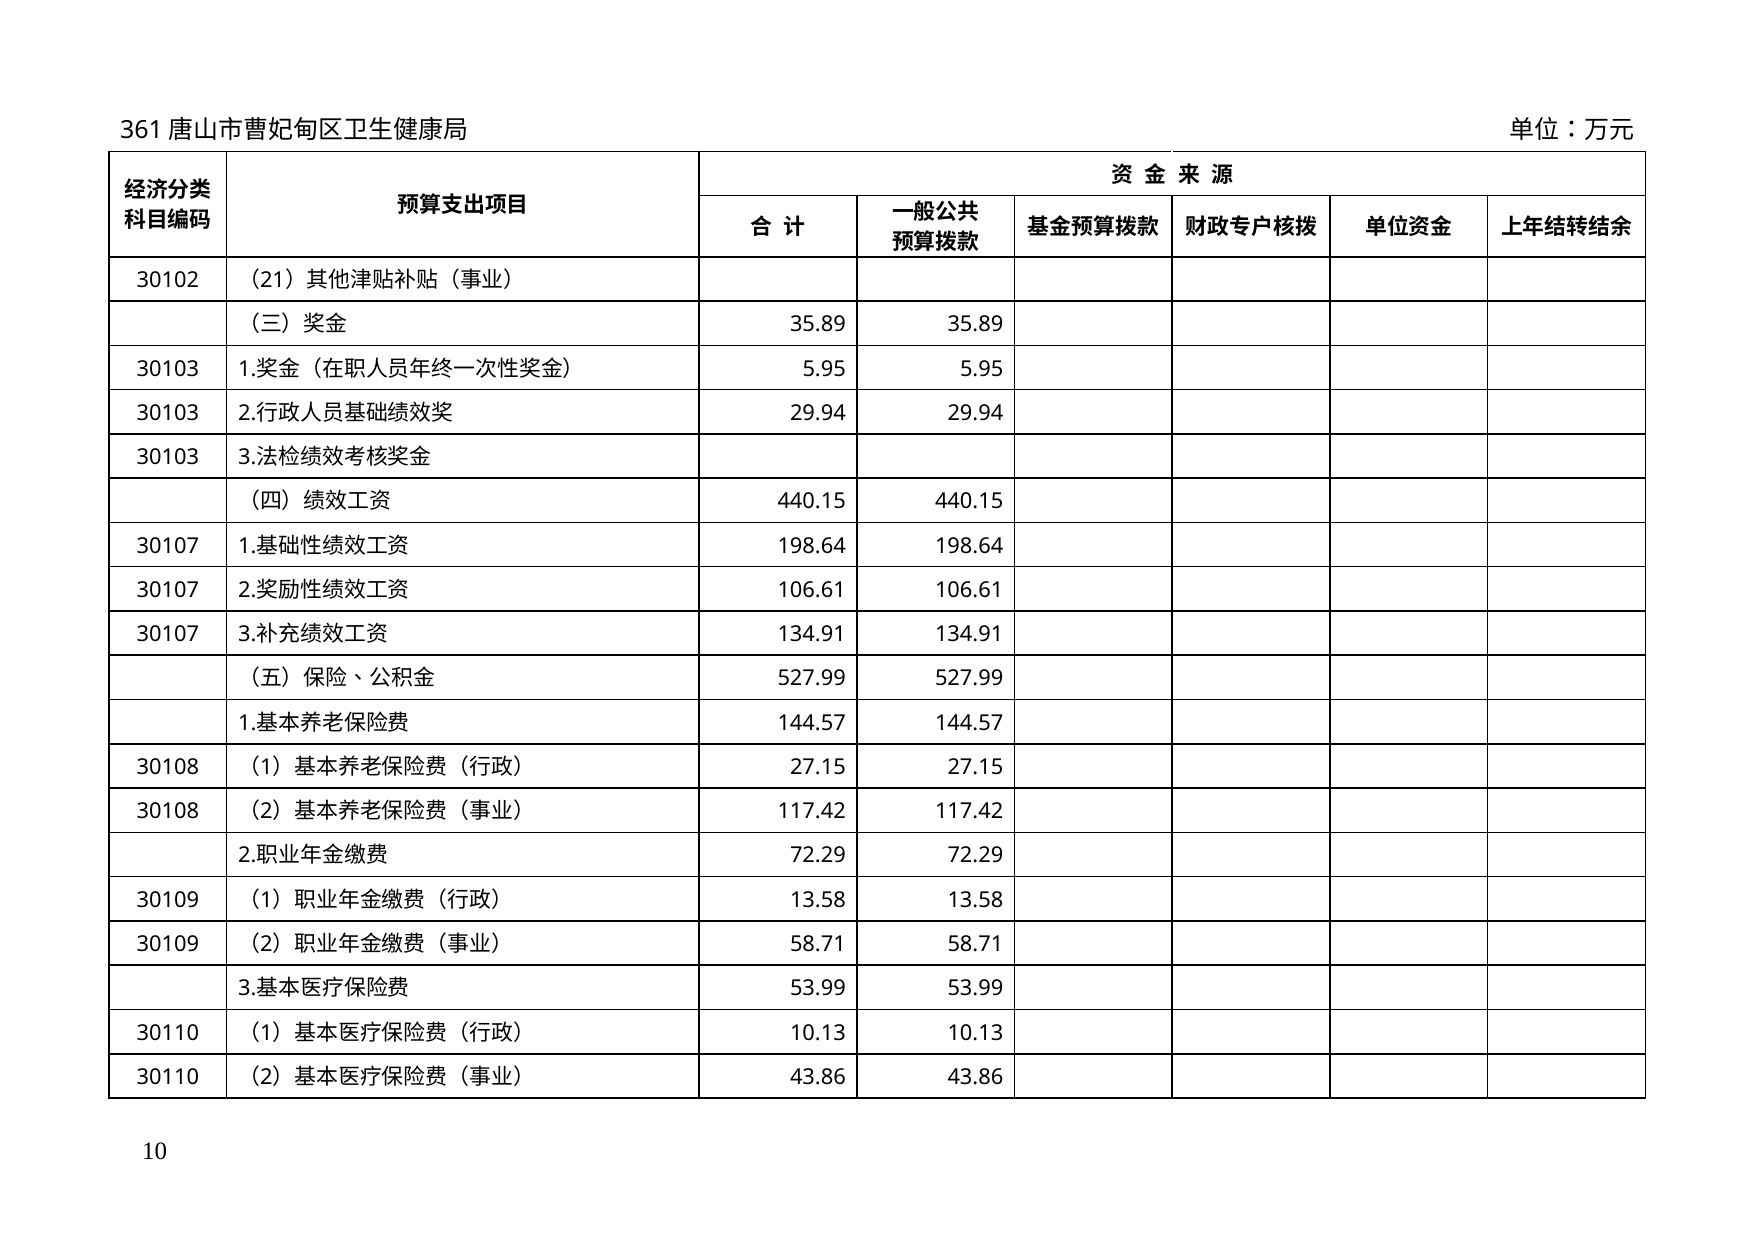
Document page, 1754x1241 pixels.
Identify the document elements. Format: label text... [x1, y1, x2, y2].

table_cell 3.法检绩效考核奖金 [227, 435, 698, 477]
table_cell [1015, 656, 1171, 699]
table_cell [1331, 1010, 1487, 1053]
table_cell [1488, 1055, 1645, 1097]
table_cell [110, 302, 226, 344]
table_cell [1015, 612, 1171, 654]
table_cell [700, 258, 856, 300]
table_cell [1488, 302, 1645, 344]
table_cell 5.95 [700, 346, 856, 389]
table_cell [1173, 523, 1329, 566]
table_cell [1015, 966, 1171, 1008]
table_cell 134.91 [700, 612, 856, 654]
table_cell 10.13 [858, 1010, 1014, 1053]
table_cell [1015, 390, 1171, 433]
table_cell [1173, 700, 1329, 743]
table_cell [700, 435, 856, 477]
table_cell [1173, 435, 1329, 477]
table_cell [1015, 833, 1171, 876]
table_cell [1015, 1055, 1171, 1097]
table_cell 53.99 [700, 966, 856, 1008]
table_cell [110, 966, 226, 1008]
table_cell 72.29 [858, 833, 1014, 876]
table_cell 30107 [110, 612, 226, 654]
table_cell [1173, 479, 1329, 522]
table_cell [1331, 745, 1487, 787]
table_cell [1015, 435, 1171, 477]
table_cell [1488, 567, 1645, 610]
table_cell [1488, 612, 1645, 654]
table_cell 资 金 来 源 [700, 152, 1645, 195]
table_cell 134.91 [858, 612, 1014, 654]
table_cell 27.15 [858, 745, 1014, 787]
table_cell 2.职业年金缴费 [227, 833, 698, 876]
table_cell （四）绩效工资 [227, 479, 698, 522]
table_cell [1173, 877, 1329, 920]
table_cell [1015, 523, 1171, 566]
table_cell 30103 [110, 435, 226, 477]
table_cell 10.13 [700, 1010, 856, 1053]
table_header 单位：万元 [1173, 108, 1645, 151]
table_cell [1331, 612, 1487, 654]
table_cell 29.94 [700, 390, 856, 433]
table_cell 72.29 [700, 833, 856, 876]
table_cell 29.94 [858, 390, 1014, 433]
table_cell [1331, 302, 1487, 344]
table_cell 上年结转结余 [1488, 196, 1645, 256]
table_cell [1331, 922, 1487, 964]
table_cell 106.61 [858, 567, 1014, 610]
table_cell 3.基本医疗保险费 [227, 966, 698, 1008]
table_cell 117.42 [700, 789, 856, 831]
table_cell [1488, 922, 1645, 964]
table_cell （1）职业年金缴费（行政） [227, 877, 698, 920]
table_cell 117.42 [858, 789, 1014, 831]
table_cell [1331, 346, 1487, 389]
table_cell 30108 [110, 745, 226, 787]
table_cell 30103 [110, 346, 226, 389]
table_cell [858, 258, 1014, 300]
table_cell [1015, 922, 1171, 964]
table_cell [1488, 346, 1645, 389]
table_cell 13.58 [700, 877, 856, 920]
table_cell 预算支出项目 [227, 152, 698, 256]
table_cell [1488, 789, 1645, 831]
table_cell [110, 833, 226, 876]
table_cell [1173, 1055, 1329, 1097]
table_cell [1488, 745, 1645, 787]
table_cell （2）职业年金缴费（事业） [227, 922, 698, 964]
table_cell （1）基本医疗保险费（行政） [227, 1010, 698, 1053]
table_cell 2.行政人员基础绩效奖 [227, 390, 698, 433]
table_cell 2.奖励性绩效工资 [227, 567, 698, 610]
table_cell [1331, 789, 1487, 831]
table_cell [1488, 258, 1645, 300]
table_cell 基金预算拨款 [1015, 196, 1171, 256]
table_cell [1015, 258, 1171, 300]
table_cell 198.64 [858, 523, 1014, 566]
table_cell 合 计 [700, 196, 856, 256]
table_cell [1488, 390, 1645, 433]
table_cell [1015, 346, 1171, 389]
table_cell [1173, 789, 1329, 831]
table_cell [1331, 435, 1487, 477]
table_cell [110, 479, 226, 522]
table_cell [1173, 1010, 1329, 1053]
table_cell 30103 [110, 390, 226, 433]
table_cell [1173, 390, 1329, 433]
table_cell [858, 435, 1014, 477]
table_cell 一般公共 预算拨款 [858, 196, 1014, 256]
table_cell 30110 [110, 1010, 226, 1053]
table_cell [110, 656, 226, 699]
table_cell 13.58 [858, 877, 1014, 920]
table_cell [1015, 745, 1171, 787]
table_cell 144.57 [858, 700, 1014, 743]
table_cell 30107 [110, 567, 226, 610]
table_cell [1488, 656, 1645, 699]
table_cell [1331, 523, 1487, 566]
table_cell [1015, 789, 1171, 831]
table_cell [1488, 435, 1645, 477]
table_cell 经济分类科目编码 [110, 152, 226, 256]
table_cell [1331, 877, 1487, 920]
table_cell 30110 [110, 1055, 226, 1097]
table_cell 1.基本养老保险费 [227, 700, 698, 743]
table_cell 440.15 [858, 479, 1014, 522]
table_cell [1173, 745, 1329, 787]
table_cell 43.86 [700, 1055, 856, 1097]
table_cell 106.61 [700, 567, 856, 610]
table_cell 144.57 [700, 700, 856, 743]
table_cell （1）基本养老保险费（行政） [227, 745, 698, 787]
table_cell 527.99 [858, 656, 1014, 699]
table_cell [1331, 966, 1487, 1008]
table_cell 527.99 [700, 656, 856, 699]
table_cell 30109 [110, 877, 226, 920]
table_cell [1015, 479, 1171, 522]
table_cell 43.86 [858, 1055, 1014, 1097]
table_cell [1173, 302, 1329, 344]
table_cell [1331, 700, 1487, 743]
table_cell [1488, 1010, 1645, 1053]
table_cell 30108 [110, 789, 226, 831]
table_cell 58.71 [858, 922, 1014, 964]
table_cell （三）奖金 [227, 302, 698, 344]
table_cell [1173, 612, 1329, 654]
table_cell 财政专户核拨 [1173, 196, 1329, 256]
table_cell [1331, 258, 1487, 300]
table_cell 35.89 [700, 302, 856, 344]
table_cell 5.95 [858, 346, 1014, 389]
table_cell （2）基本养老保险费（事业） [227, 789, 698, 831]
table_cell 58.71 [700, 922, 856, 964]
table_cell 30102 [110, 258, 226, 300]
table_header 361唐山市曹妃甸区卫生健康局 [110, 108, 1171, 151]
table_cell [1173, 833, 1329, 876]
table_cell [1488, 877, 1645, 920]
table_cell [1331, 656, 1487, 699]
table_cell （五）保险、公积金 [227, 656, 698, 699]
table_cell 1.基础性绩效工资 [227, 523, 698, 566]
table_cell [1173, 258, 1329, 300]
table_cell [1015, 700, 1171, 743]
table_cell [1173, 346, 1329, 389]
table_cell 27.15 [700, 745, 856, 787]
table_cell [1173, 567, 1329, 610]
table_cell [1015, 1010, 1171, 1053]
table_cell 单位资金 [1331, 196, 1487, 256]
table_cell 198.64 [700, 523, 856, 566]
table_cell 440.15 [700, 479, 856, 522]
table_cell [1173, 922, 1329, 964]
table_cell [1331, 567, 1487, 610]
table_cell [1331, 833, 1487, 876]
table_cell 30109 [110, 922, 226, 964]
table_cell [1488, 700, 1645, 743]
table_cell [110, 700, 226, 743]
table_cell [1173, 656, 1329, 699]
table_cell 30107 [110, 523, 226, 566]
table_cell [1488, 523, 1645, 566]
table_cell [1015, 877, 1171, 920]
table_cell 53.99 [858, 966, 1014, 1008]
table_cell [1173, 966, 1329, 1008]
table_cell [1488, 966, 1645, 1008]
table_cell 1.奖金（在职人员年终一次性奖金） [227, 346, 698, 389]
table_cell [1331, 390, 1487, 433]
table_cell [1331, 1055, 1487, 1097]
table_cell [1015, 567, 1171, 610]
table_cell [1015, 302, 1171, 344]
table_cell [1488, 833, 1645, 876]
table_cell （2）基本医疗保险费（事业） [227, 1055, 698, 1097]
table_cell [1331, 479, 1487, 522]
table_cell 35.89 [858, 302, 1014, 344]
table_cell [1488, 479, 1645, 522]
table_cell （21）其他津贴补贴（事业） [227, 258, 698, 300]
table_cell 3.补充绩效工资 [227, 612, 698, 654]
